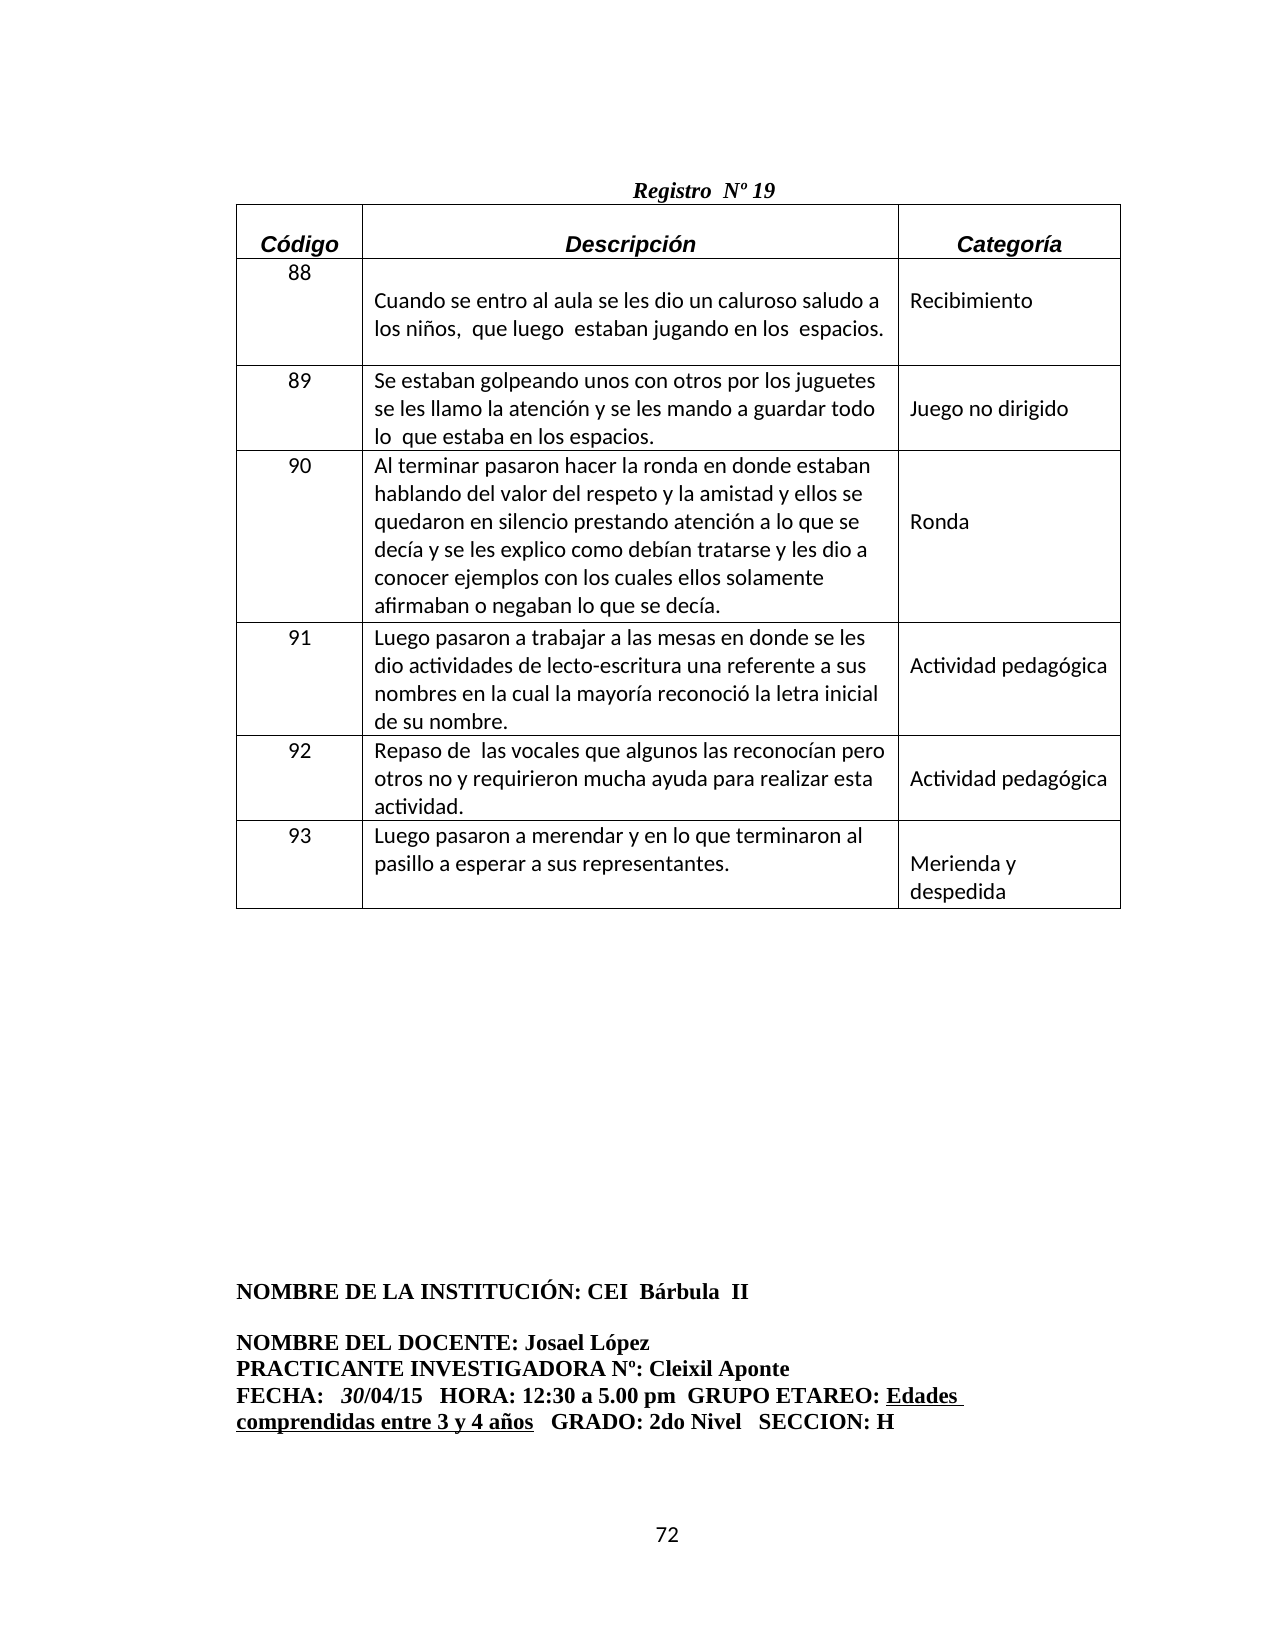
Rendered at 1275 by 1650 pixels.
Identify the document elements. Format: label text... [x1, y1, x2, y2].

table_cell Ronda [899, 451, 1120, 622]
table_cell Juego no dirigido [899, 366, 1120, 450]
table_cell 91 [237, 623, 362, 735]
table_cell 89 [237, 366, 362, 450]
table_cell 88 [237, 259, 362, 365]
table_header Categoría [899, 205, 1120, 257]
table_cell Luego pasaron a merendar y en lo que terminaron al pasillo a esperar a sus representantes. [363, 821, 898, 908]
table_cell 92 [237, 736, 362, 820]
table_cell Luego pasaron a trabajar a las mesas en donde se les dio actividades de lecto-escritura una referente a sus nombres en la cual la mayoría reconoció la letra inicial de su nombre. [363, 623, 898, 735]
table_cell 90 [237, 451, 362, 622]
table_cell Actividad pedagógica [899, 736, 1120, 820]
table_header Código [237, 205, 362, 257]
table_cell 93 [237, 821, 362, 908]
text Registro Nº 19 [236, 177, 1098, 204]
table_cell Cuando se entro al aula se les dio un caluroso saludo a los niños, que luego estaban jugando en los espacios. [363, 259, 898, 365]
text FECHA: 30/04/15 HORA: 12:30 a 5.00 pm GRUPO ETAREO: Edades comprendidas entre 3 y 4 años GRADO: 2do Nivel SECCION: H [236, 1382, 1098, 1434]
table_cell Actividad pedagógica [899, 623, 1120, 735]
text PRACTICANTE INVESTIGADORA Nº: Cleixil Aponte [236, 1355, 1098, 1382]
table_cell Se estaban golpeando unos con otros por los juguetes se les llamo la atención y se les mando a guardar todo lo que estaba en los espacios. [363, 366, 898, 450]
table_header Descripción [363, 205, 898, 257]
table_cell Merienda y despedida [899, 821, 1120, 908]
table_cell Al terminar pasaron hacer la ronda en donde estaban hablando del valor del respeto y la amistad y ellos se quedaron en silencio prestando atención a lo que se decía y se les explico como debían tratarse y les dio a conocer ejemplos con los cuales ellos solamente afirmaban o negaban lo que se decía. [363, 451, 898, 622]
table_cell Repaso de las vocales que algunos las reconocían pero otros no y requirieron mucha ayuda para realizar esta actividad. [363, 736, 898, 820]
table_cell Recibimiento [899, 259, 1120, 365]
text NOMBRE DE LA INSTITUCIÓN: CEI Bárbula II [236, 1278, 1098, 1304]
text NOMBRE DEL DOCENTE: Josael López [236, 1329, 1098, 1355]
